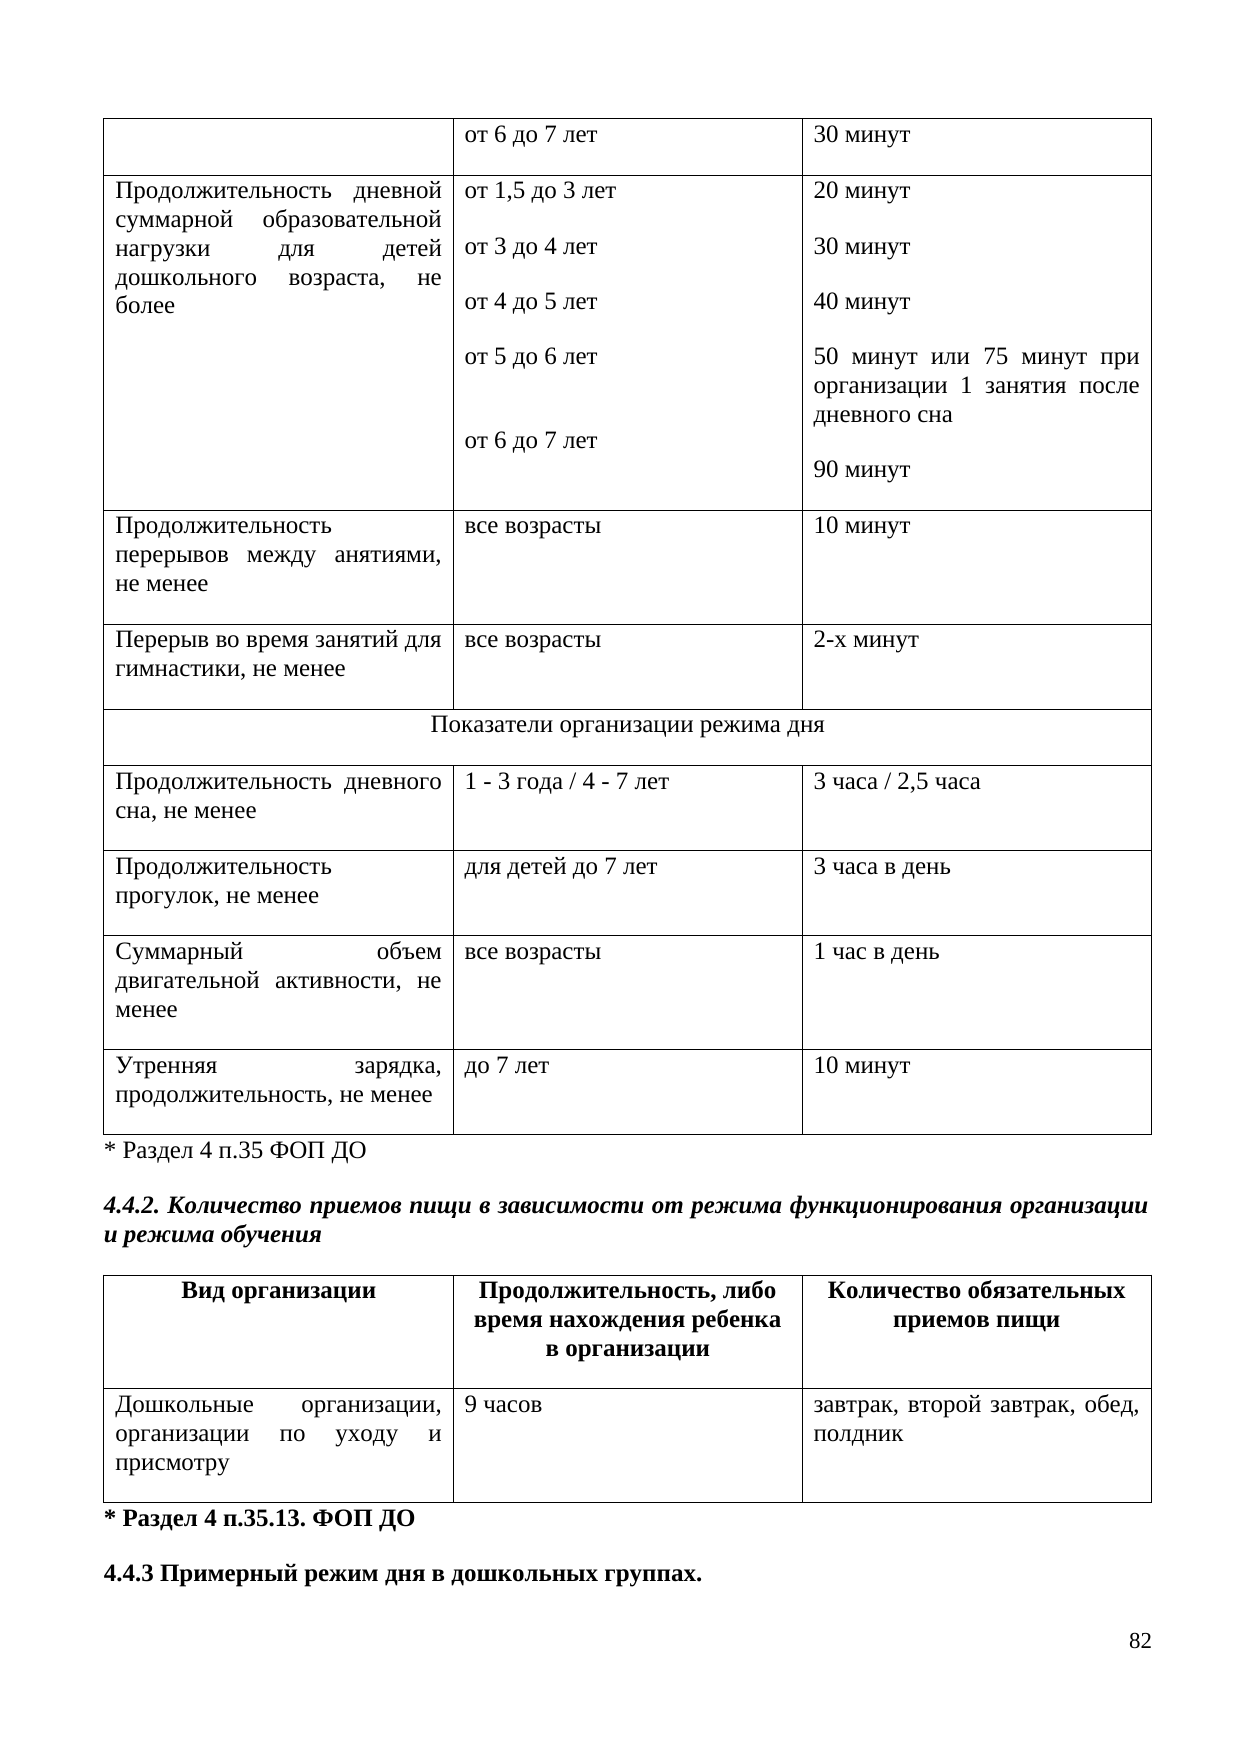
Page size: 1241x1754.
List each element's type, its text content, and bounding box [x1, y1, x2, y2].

table_cell все возрасты [454, 625, 802, 708]
table_cell 2-х минут [803, 625, 1151, 708]
table_cell Продолжительность дневной суммарной образовательной нагрузки для детей дошкольного возраста, не более [104, 176, 453, 509]
table_cell Показатели организации режима дня [104, 710, 1151, 765]
table_cell 10 минут [803, 511, 1151, 623]
table_cell 3 часа / 2,5 часа [803, 766, 1151, 850]
table_cell для детей до 7 лет [454, 851, 802, 935]
table_cell 20 минут 30 минут 40 минут 50 минут или 75 минут при организации 1 занятия после дневного сна 90 минут [803, 176, 1151, 509]
table_cell Суммарный объем двигательной активности, не менее [104, 936, 453, 1049]
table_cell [803, 119, 1151, 174]
table_cell Перерыв во время занятий для гимнастики, не менее [104, 625, 453, 708]
table_header Продолжительность, либо время нахождения ребенка в организации [454, 1276, 802, 1388]
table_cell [454, 119, 802, 174]
table_cell все возрасты [454, 936, 802, 1049]
table_cell 3 часа в день [803, 851, 1151, 935]
text 4.4.3 Примерный режим дня в дошкольных группах. [103, 1558, 1152, 1587]
table_cell 9 часов [454, 1389, 802, 1502]
table_cell 1 час в день [803, 936, 1151, 1049]
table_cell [104, 119, 453, 174]
table_header Количество обязательных приемов пищи [803, 1276, 1151, 1388]
table_cell Дошкольные организации, организации по уходу и присмотру [104, 1389, 453, 1502]
table_header Вид организации [104, 1276, 453, 1388]
table_cell Продолжительность перерывов между анятиями, не менее [104, 511, 453, 623]
text * Раздел 4 п.35.13. ФОП ДО [103, 1503, 1152, 1532]
table_cell Продолжительность прогулок, не менее [104, 851, 453, 935]
table_cell 1 - 3 года / 4 - 7 лет [454, 766, 802, 850]
table_cell от 1,5 до 3 лет от 3 до 4 лет от 4 до 5 лет от 5 до 6 лет от 6 до 7 лет [454, 176, 802, 509]
table_cell завтрак, второй завтрак, обед, полдник [803, 1389, 1151, 1502]
table_cell Утренняя зарядка, продолжительность, не менее [104, 1050, 453, 1134]
table_cell 10 минут [803, 1050, 1151, 1134]
text * Раздел 4 п.35 ФОП ДО [103, 1135, 1152, 1164]
table_cell до 7 лет [454, 1050, 802, 1134]
table_cell Продолжительность дневного сна, не менее [104, 766, 453, 850]
table_cell все возрасты [454, 511, 802, 623]
text 4.4.2. Количество приемов пищи в зависимости от режима функционирования организации и режима обучения [103, 1190, 1152, 1248]
